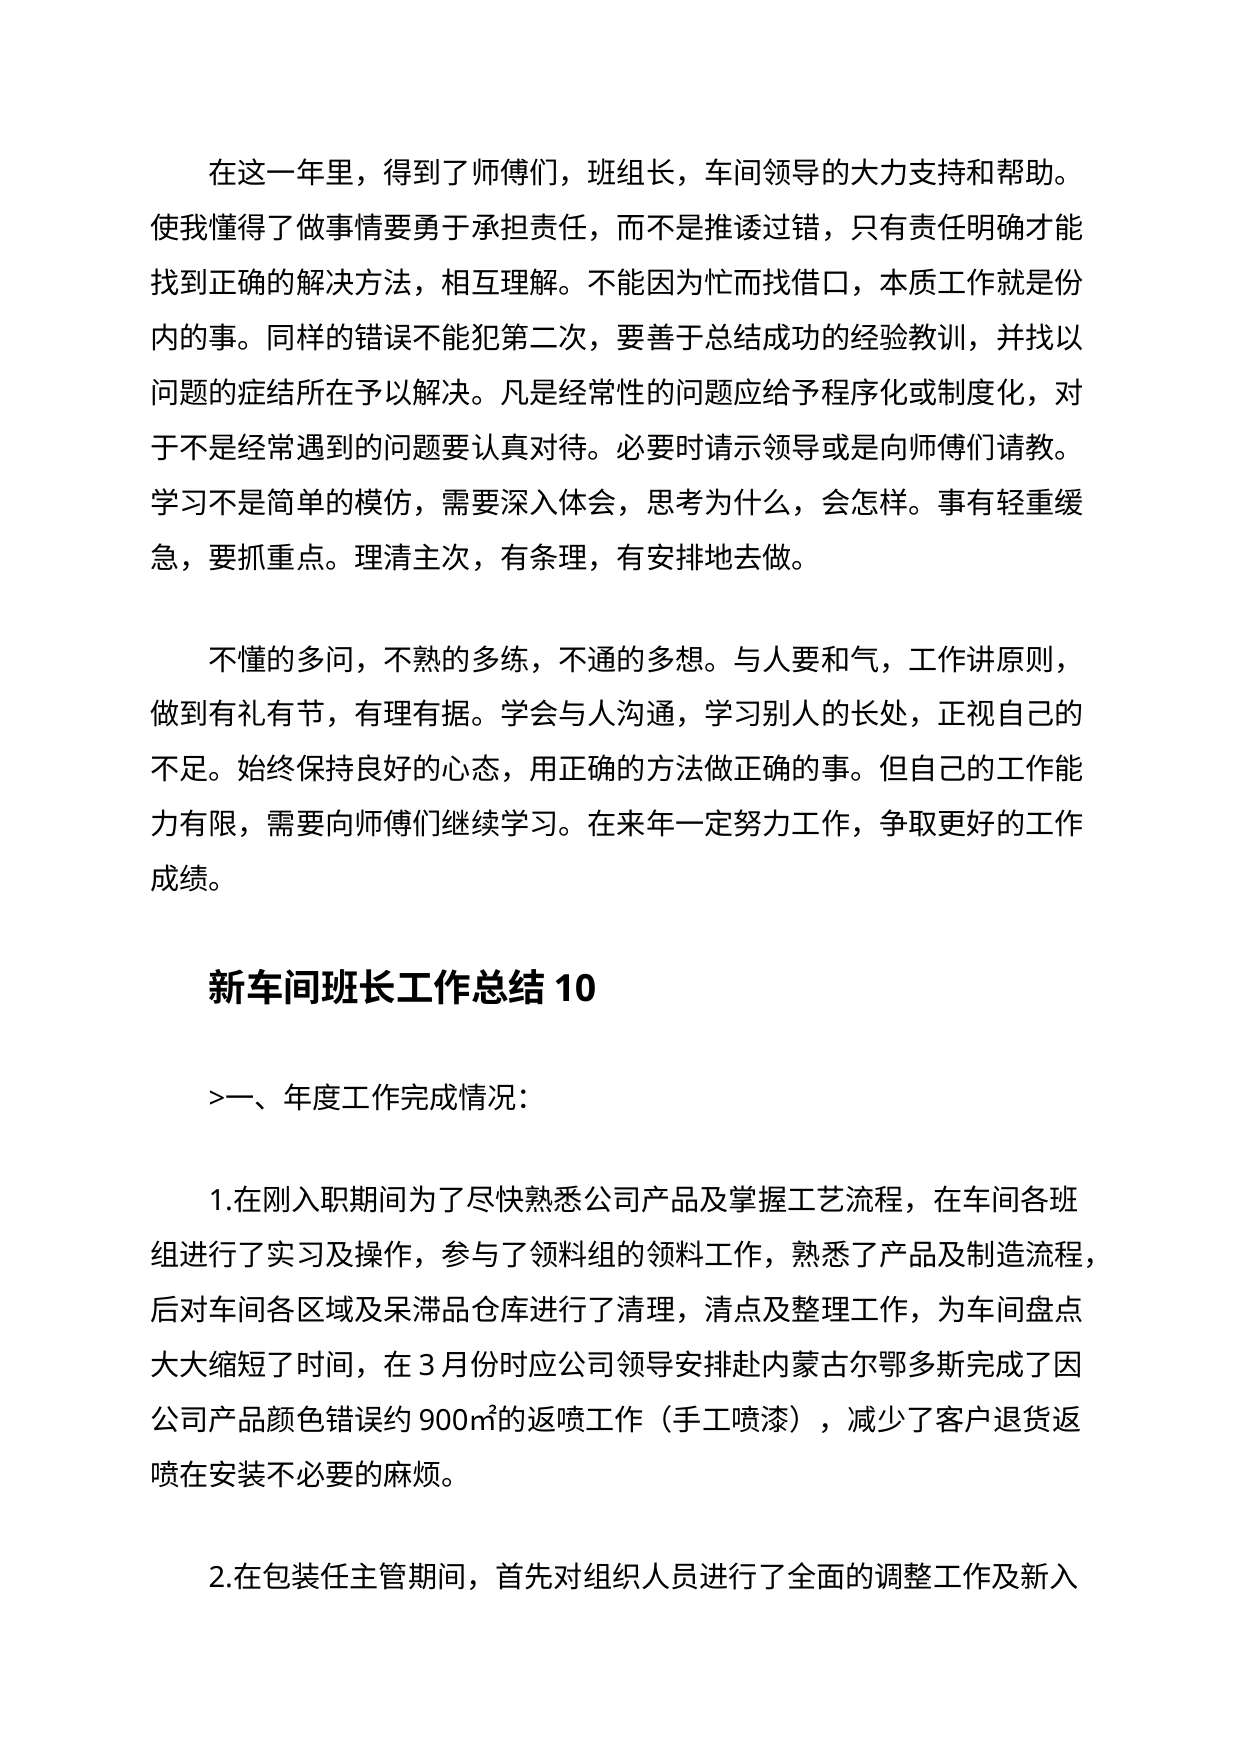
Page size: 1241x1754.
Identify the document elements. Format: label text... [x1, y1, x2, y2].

text 不懂的多问，不熟的多练，不通的多想。与人要和气，工作讲原则，做到有礼有节，有理有据。学会与人沟通，学习别人的长处，正视自己的不足。始终保持良好的心态，用正确的方法做正确的事。但自己的工作能力有限，需要向师傅们继续学习。在来年一定努力工作，争取更好的工作成绩。 [150, 636, 1090, 898]
text 新车间班长工作总结10 [150, 957, 1090, 1012]
text 在这一年里，得到了师傅们，班组长，车间领导的大力支持和帮助。使我懂得了做事情要勇于承担责任，而不是推诿过错，只有责任明确才能找到正确的解决方法，相互理解。不能因为忙而找借口，本质工作就是份内的事。同样的错误不能犯第二次，要善于总结成功的经验教训，并找以问题的症结所在予以解决。凡是经常性的问题应给予程序化或制度化，对于不是经常遇到的问题要认真对待。必要时请示领导或是向师傅们请教。学习不是简单的模仿，需要深入体会，思考为什么，会怎样。事有轻重缓急，要抓重点。理清主次，有条理，有安排地去做。 [150, 150, 1090, 577]
text >一、年度工作完成情况： [150, 1075, 1090, 1117]
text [150, 1553, 1090, 1596]
text 1.在刚入职期间为了尽快熟悉公司产品及掌握工艺流程，在车间各班组进行了实习及操作，参与了领料组的领料工作，熟悉了产品及制造流程，后对车间各区域及呆滞品仓库进行了清理，清点及整理工作，为车间盘点大大缩短了时间，在3月份时应公司领导安排赴内蒙古尔鄂多斯完成了因公司产品颜色错误约900㎡的返喷工作（手工喷漆），减少了客户退货返喷在安装不必要的麻烦。 [150, 1177, 1090, 1494]
